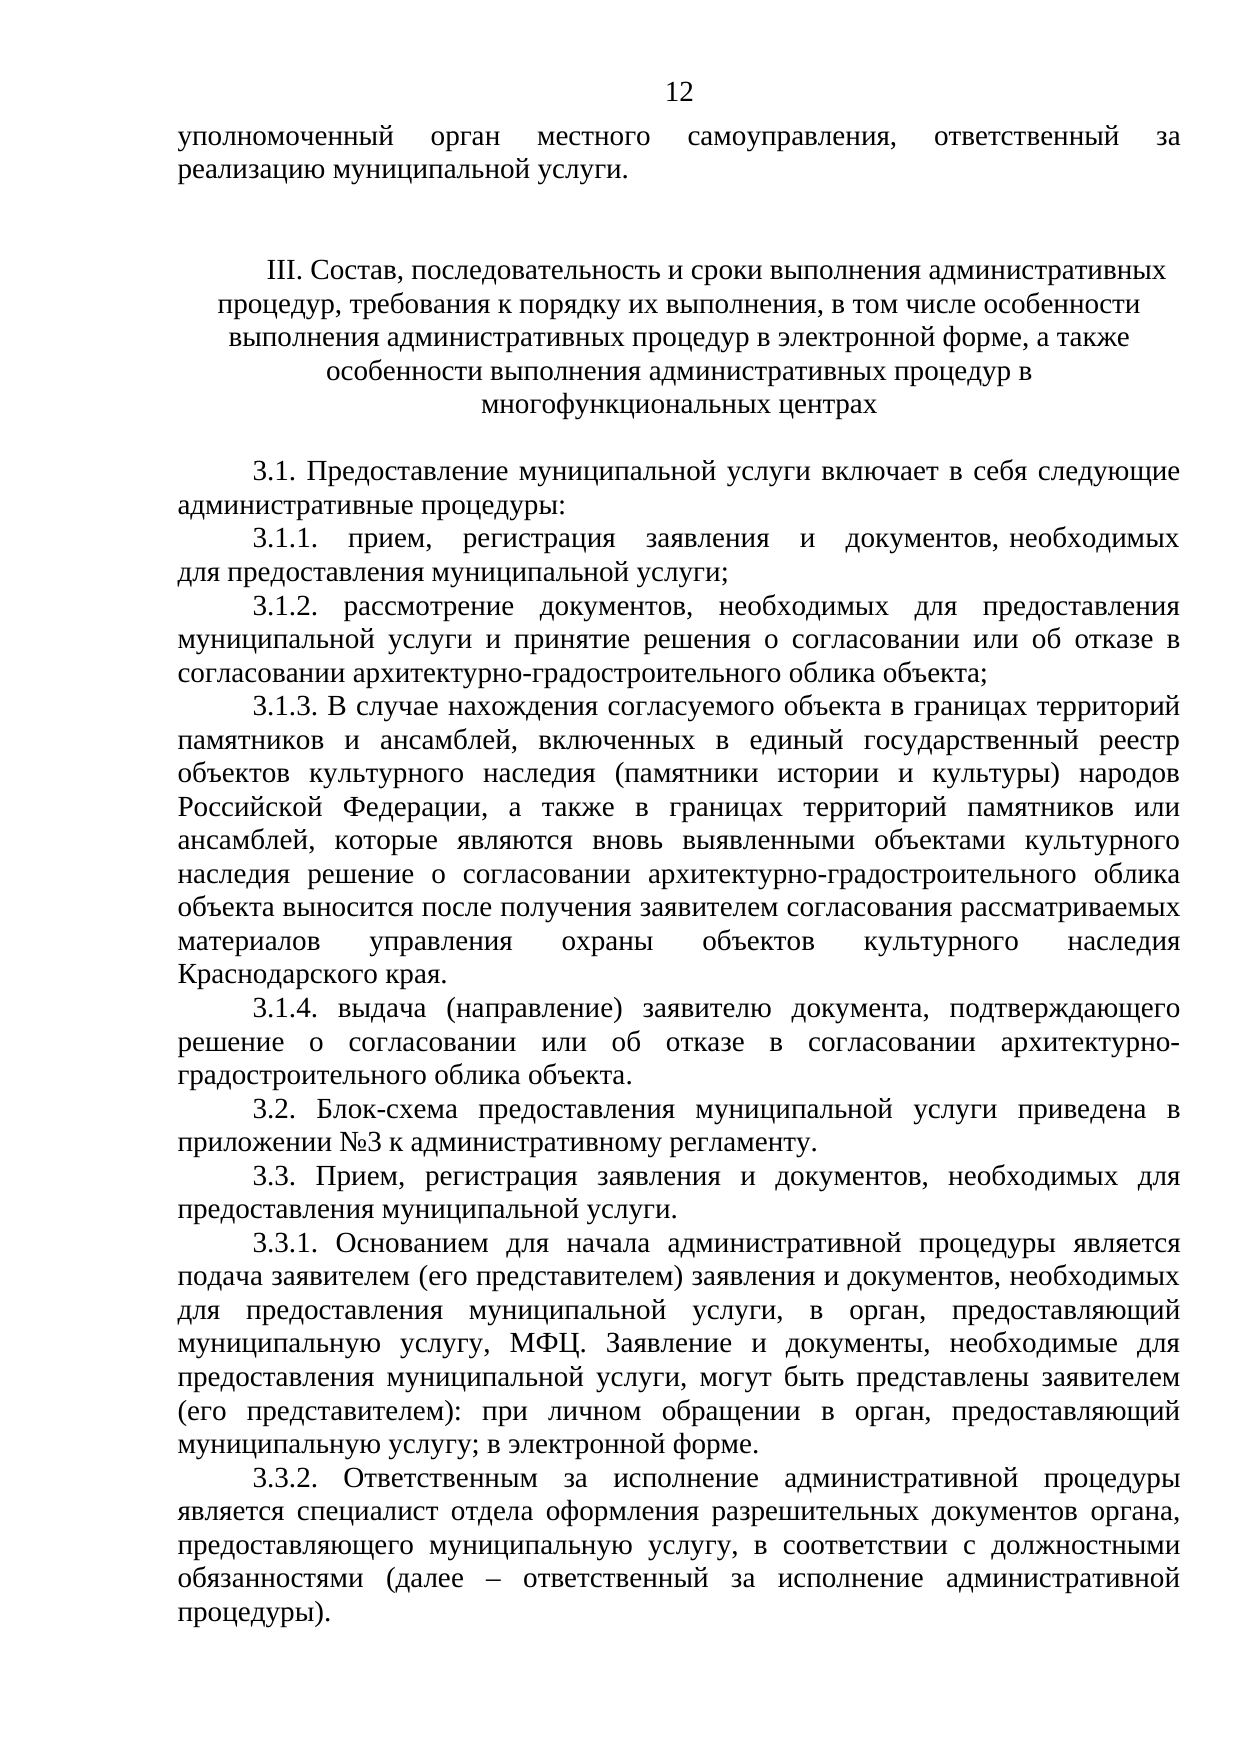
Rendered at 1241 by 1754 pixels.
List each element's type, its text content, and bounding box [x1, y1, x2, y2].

text 3.1.4. выдача (направление) заявителю документа, подтверждающего решение о согласовании или об отказе в согласовании архитектурно- градостроительного облика объекта. [177, 990, 1181, 1091]
text 3.1. Предоставление муниципальной услуги включает в себя следующие административные процедуры: [177, 453, 1181, 521]
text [177, 118, 1181, 185]
text 3.3.1. Основанием для начала административной процедуры является подача заявителем (его представителем) заявления и документов, необходимых для предоставления муниципальной услуги, в орган, предоставляющий муниципальную услугу, МФЦ. Заявление и документы, необходимые для предоставления муниципальной услуги, могут быть представлены заявителем (его представителем): при личном обращении в орган, предоставляющий муниципальную услугу; в электронной форме. [177, 1225, 1181, 1460]
text 3.3. Прием, регистрация заявления и документов, необходимых для предоставления муниципальной услуги. [177, 1158, 1181, 1225]
text 3.1.1. прием, регистрация заявления и документов, необходимых для предоставления муниципальной услуги; [177, 521, 1181, 588]
text 3.3.2. Ответственным за исполнение административной процедуры является специалист отдела оформления разрешительных документов органа, предоставляющего муниципальную услугу, в соответствии с должностными обязанностями (далее – ответственный за исполнение административной процедуры). [177, 1460, 1181, 1627]
text 3.1.3. В случае нахождения согласуемого объекта в границах территорий памятников и ансамблей, включенных в единый государственный реестр объектов культурного наследия (памятники истории и культуры) народов Российской Федерации, а также в границах территорий памятников или ансамблей, которые являются вновь выявленными объектами культурного наследия решение о согласовании архитектурно-градостроительного облика объекта выносится после получения заявителем согласования рассматриваемых материалов управления охраны объектов культурного наследия Краснодарского края. [177, 688, 1181, 990]
text 3.2. Блок-схема предоставления муниципальной услуги приведена в приложении №3 к административному регламенту. [177, 1091, 1181, 1158]
text III. Состав, последовательность и сроки выполнения административных процедур, требования к порядку их выполнения, в том числе особенности выполнения административных процедур в электронной форме, а также особенности выполнения административных процедур в многофункциональных центрах [177, 252, 1181, 420]
text 3.1.2. рассмотрение документов, необходимых для предоставления муниципальной услуги и принятие решения о согласовании или об отказе в согласовании архитектурно-градостроительного облика объекта; [177, 588, 1181, 688]
